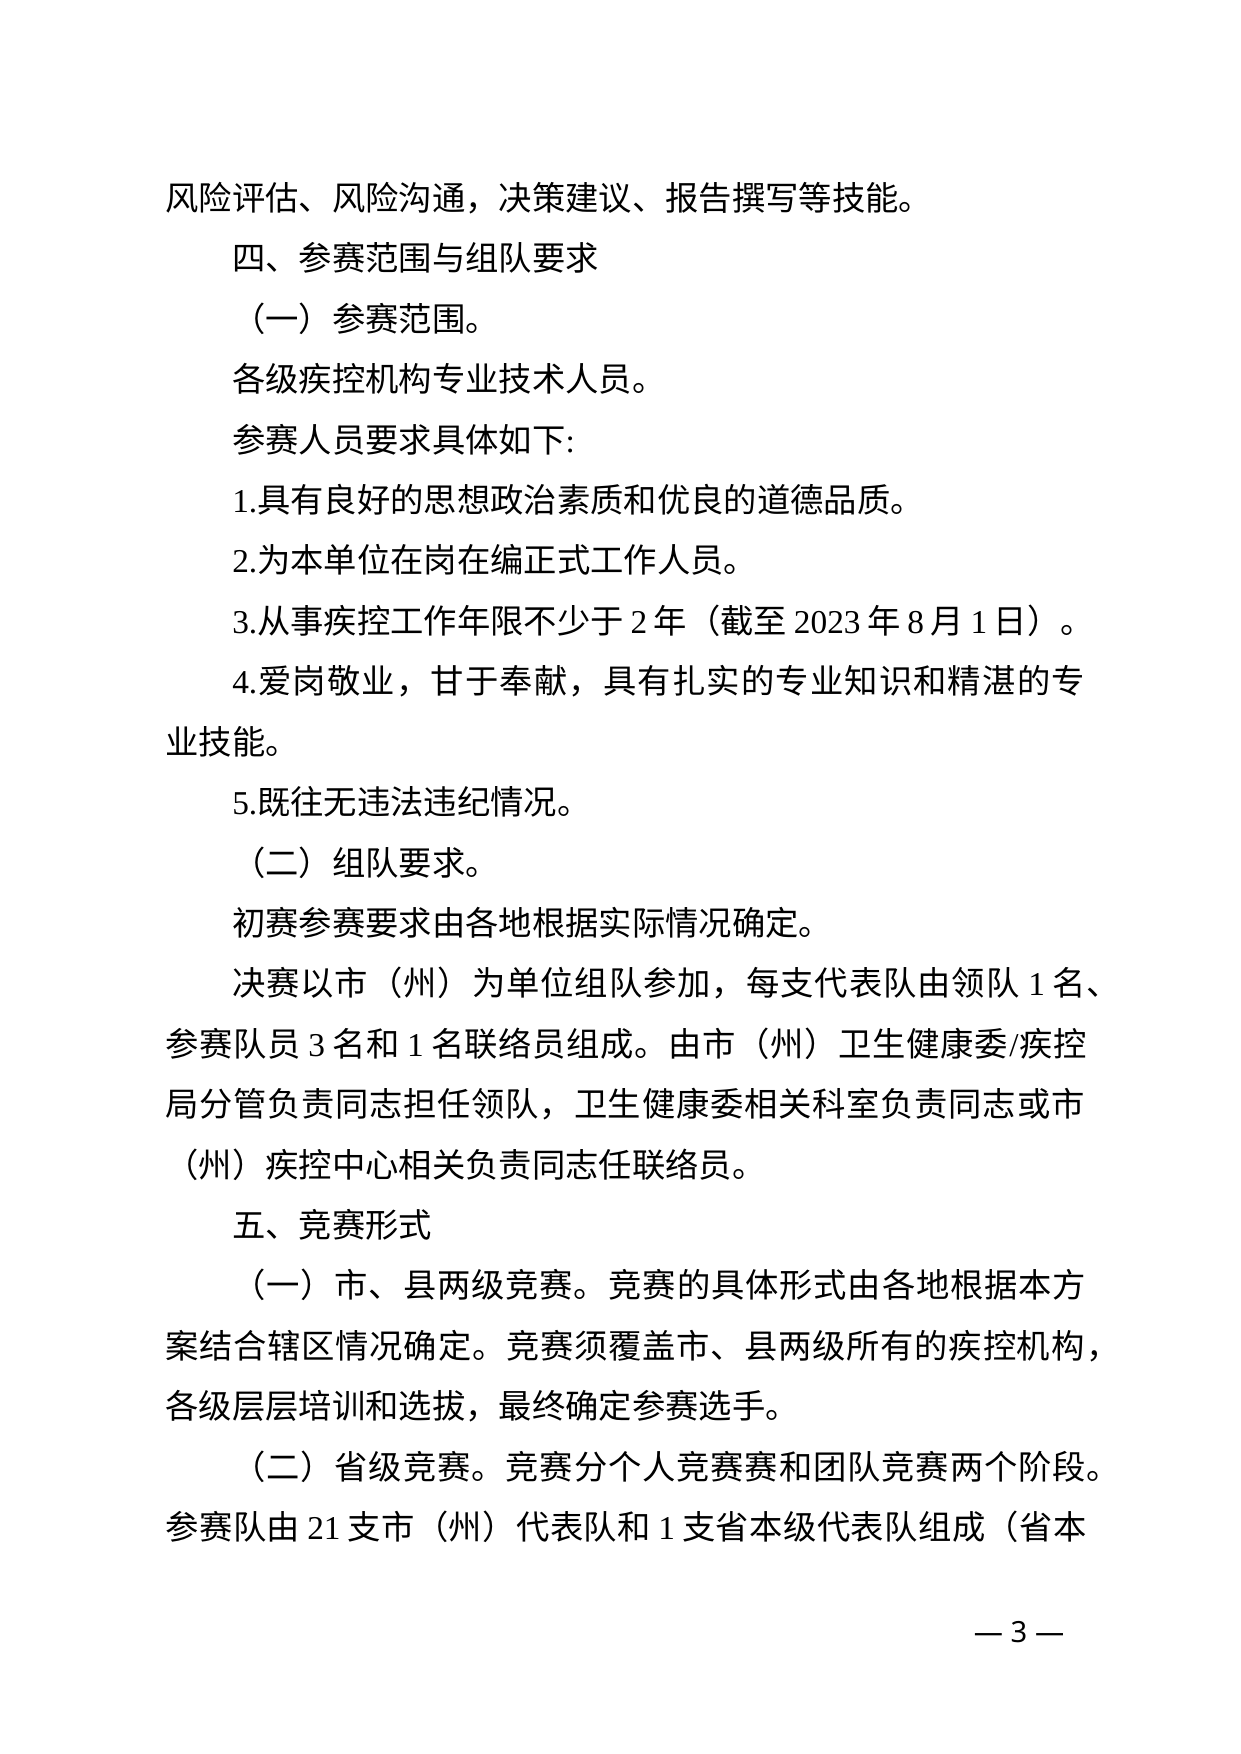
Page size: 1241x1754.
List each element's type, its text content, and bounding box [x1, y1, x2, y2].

text 各级疾控机构专业技术人员。 [165, 343, 1087, 404]
text （一）市、县两级竞赛。竞赛的具体形式由各地根据本方案结合辖区情况确定。竞赛须覆盖市、县两级所有的疾控机构，各级层层培训和选拔，最终确定参赛选手。 [165, 1249, 1087, 1431]
text 参赛人员要求具体如下: [165, 404, 1087, 464]
text 3.从事疾控工作年限不少于2年（截至2023年8月1日）。 [165, 585, 1087, 645]
text 五、竞赛形式 [165, 1189, 1087, 1249]
text （二）组队要求。 [165, 827, 1087, 887]
text 4.爱岗敬业，甘于奉献，具有扎实的专业知识和精湛的专业技能。 [165, 645, 1087, 766]
text 1.具有良好的思想政治素质和优良的道德品质。 [165, 464, 1087, 524]
text 2.为本单位在岗在编正式工作人员。 [165, 524, 1087, 585]
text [165, 1431, 1087, 1552]
text 5.既往无违法违纪情况。 [165, 766, 1087, 827]
text 初赛参赛要求由各地根据实际情况确定。 [165, 887, 1087, 947]
text 决赛以市（州）为单位组队参加，每支代表队由领队1名、参赛队员3名和1名联络员组成。由市（州）卫生健康委/疾控局分管负责同志担任领队，卫生健康委相关科室负责同志或市（州）疾控中心相关负责同志任联络员。 [165, 947, 1087, 1189]
text 四、参赛范围与组队要求 [165, 222, 1087, 283]
text （一）参赛范围。 [165, 283, 1087, 343]
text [165, 162, 1087, 222]
